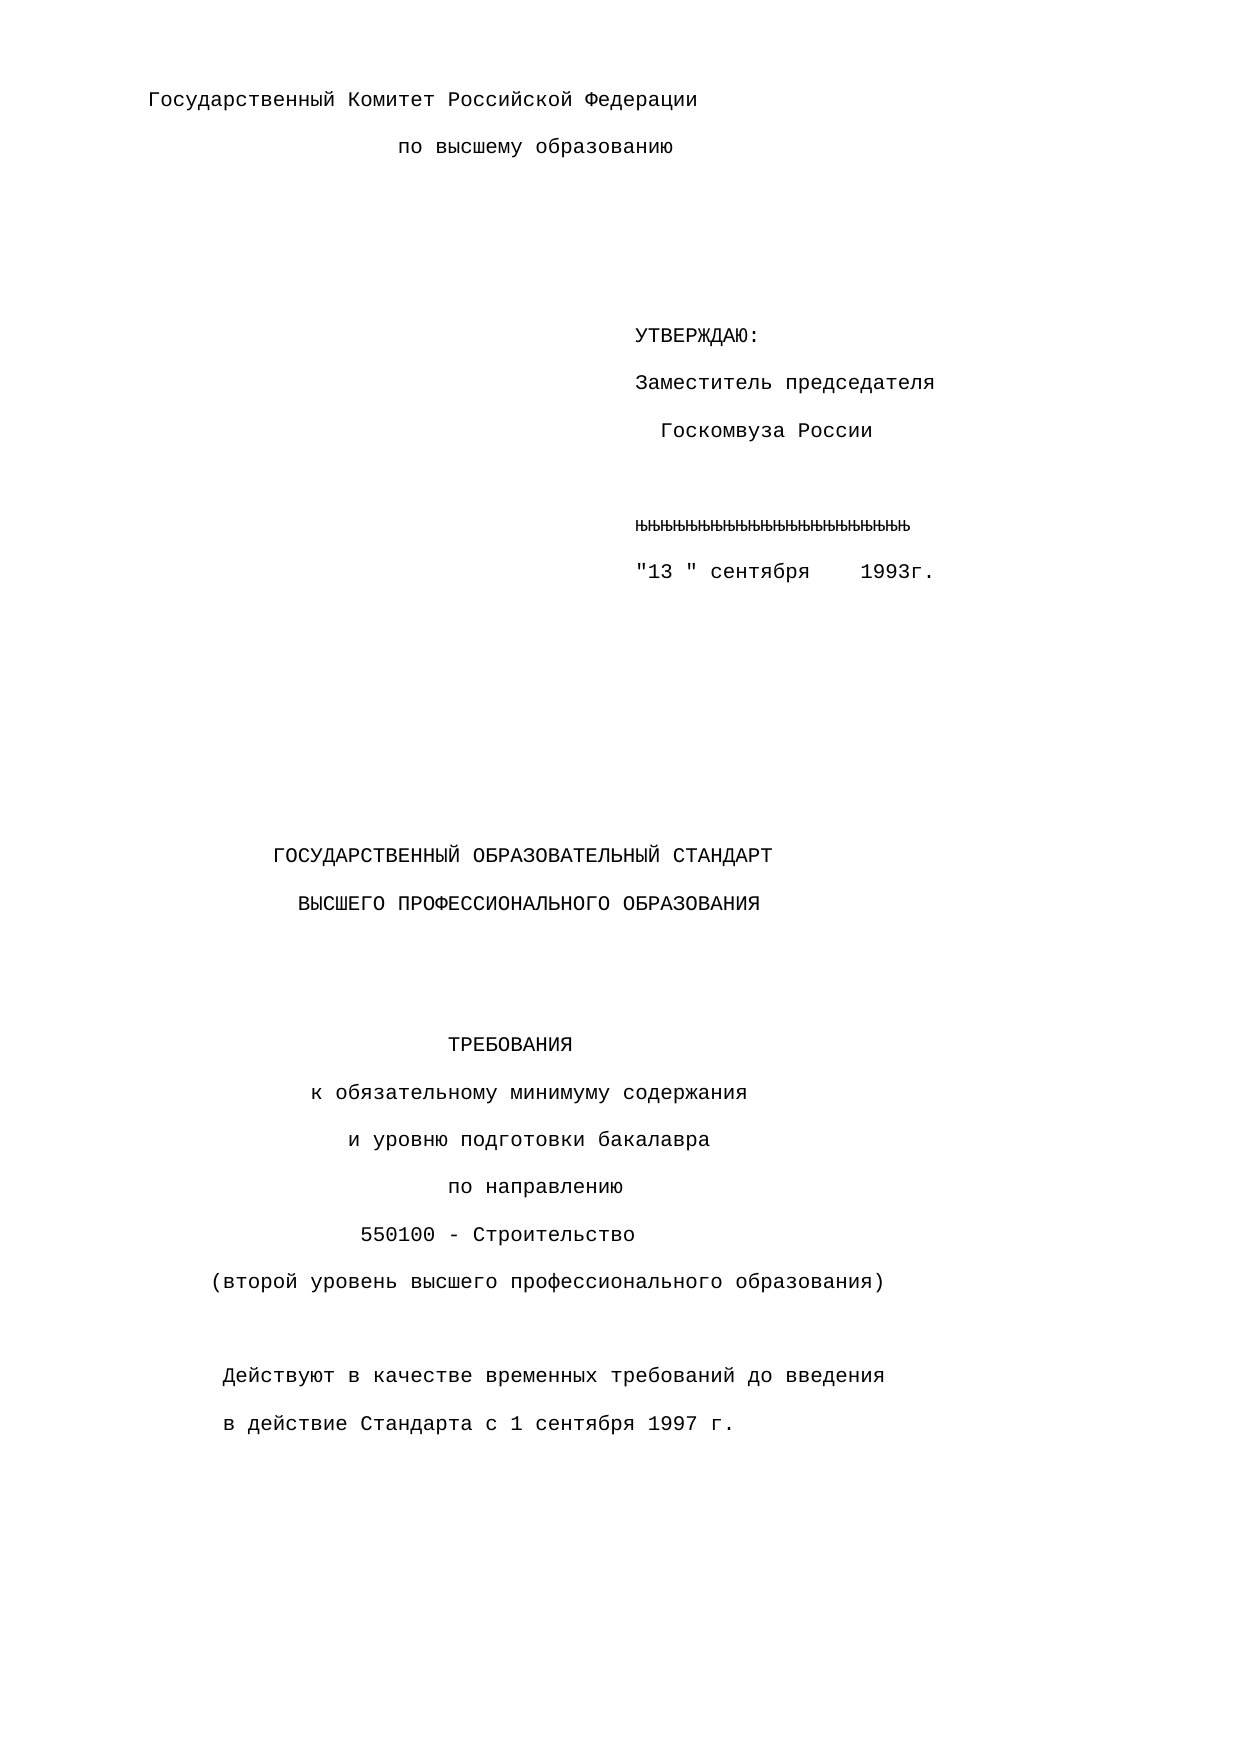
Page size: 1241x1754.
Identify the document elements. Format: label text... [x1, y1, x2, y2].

text њњњњњњњњњњњњњњњњњњњњњњ [148, 514, 1152, 538]
text УТВЕРЖДАЮ: [148, 325, 1152, 349]
text ТРЕБОВАНИЯ [148, 1034, 1152, 1058]
text Госкомвуза России [148, 420, 1152, 443]
text Государственный Комитет Российской Федерации [148, 89, 1152, 112]
text "13 " сентября 1993г. [148, 562, 1152, 585]
text по высшему образованию [148, 136, 1152, 159]
text ГОСУДАРСТВЕННЫЙ ОБРАЗОВАТЕЛЬНЫЙ СТАНДАРТ [148, 845, 1152, 869]
text по направлению [148, 1176, 1152, 1200]
text Действуют в качестве временных требований до введения [148, 1366, 1152, 1389]
text и уровню подготовки бакалавра [148, 1129, 1152, 1153]
text Заместитель председателя [148, 372, 1152, 396]
text к обязательному минимуму содержания [148, 1082, 1152, 1105]
text в действие Стандарта с 1 сентября 1997 г. [148, 1413, 1152, 1436]
text ВЫСШЕГО ПРОФЕССИОНАЛЬНОГО ОБРАЗОВАНИЯ [148, 893, 1152, 916]
text (второй уровень высшего профессионального образования) [148, 1271, 1152, 1294]
text 550100 - Строительство [148, 1224, 1152, 1247]
